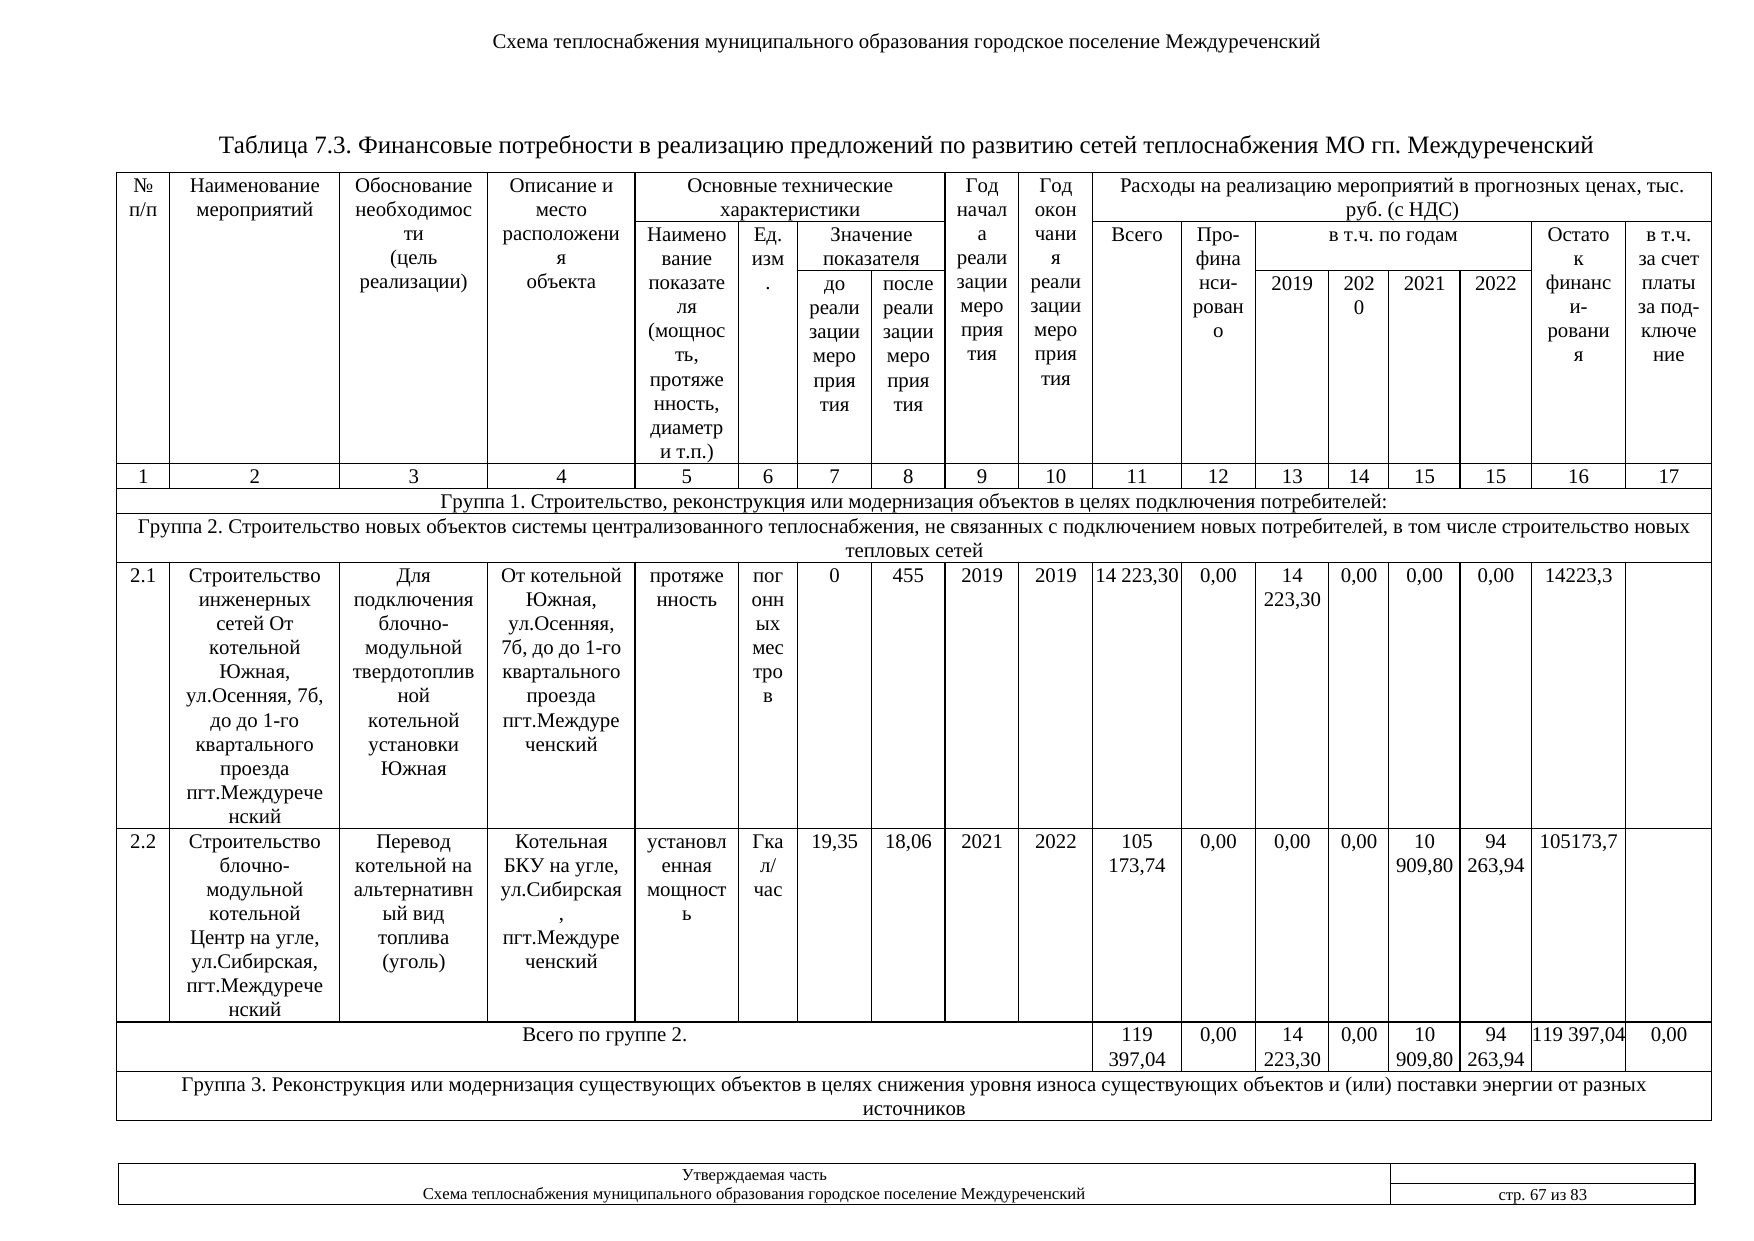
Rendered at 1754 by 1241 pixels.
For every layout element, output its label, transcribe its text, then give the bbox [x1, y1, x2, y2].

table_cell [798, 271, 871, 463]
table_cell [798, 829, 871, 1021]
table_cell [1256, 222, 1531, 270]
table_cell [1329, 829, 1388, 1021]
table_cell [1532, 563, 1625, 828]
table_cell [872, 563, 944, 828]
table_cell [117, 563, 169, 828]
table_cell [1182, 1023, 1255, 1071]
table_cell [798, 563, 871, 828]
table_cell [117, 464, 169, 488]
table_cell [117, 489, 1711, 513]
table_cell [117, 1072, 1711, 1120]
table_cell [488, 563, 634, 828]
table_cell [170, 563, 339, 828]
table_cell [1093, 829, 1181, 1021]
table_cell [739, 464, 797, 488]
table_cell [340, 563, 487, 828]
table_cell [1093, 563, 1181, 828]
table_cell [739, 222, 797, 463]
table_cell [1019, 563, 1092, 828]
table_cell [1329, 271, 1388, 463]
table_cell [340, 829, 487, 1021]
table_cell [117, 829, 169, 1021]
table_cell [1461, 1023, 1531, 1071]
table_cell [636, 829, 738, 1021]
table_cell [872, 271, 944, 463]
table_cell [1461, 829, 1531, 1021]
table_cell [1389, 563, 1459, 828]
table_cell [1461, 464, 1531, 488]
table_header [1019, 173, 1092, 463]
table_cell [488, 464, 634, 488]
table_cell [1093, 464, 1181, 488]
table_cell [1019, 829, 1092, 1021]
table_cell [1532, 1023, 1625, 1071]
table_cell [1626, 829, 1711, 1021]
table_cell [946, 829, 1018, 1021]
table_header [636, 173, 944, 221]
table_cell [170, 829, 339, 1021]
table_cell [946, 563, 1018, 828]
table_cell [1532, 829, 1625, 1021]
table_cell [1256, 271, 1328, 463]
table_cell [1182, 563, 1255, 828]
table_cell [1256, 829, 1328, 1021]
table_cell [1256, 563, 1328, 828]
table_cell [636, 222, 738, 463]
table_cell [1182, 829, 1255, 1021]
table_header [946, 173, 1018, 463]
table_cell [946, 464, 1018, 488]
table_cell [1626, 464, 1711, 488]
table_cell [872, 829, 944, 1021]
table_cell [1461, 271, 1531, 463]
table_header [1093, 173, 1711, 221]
text Таблица 7.3. Финансовые потребности в реализацию предложений по развитию сетей теплоснабжения МО гп. Междуреченский [118, 131, 1695, 159]
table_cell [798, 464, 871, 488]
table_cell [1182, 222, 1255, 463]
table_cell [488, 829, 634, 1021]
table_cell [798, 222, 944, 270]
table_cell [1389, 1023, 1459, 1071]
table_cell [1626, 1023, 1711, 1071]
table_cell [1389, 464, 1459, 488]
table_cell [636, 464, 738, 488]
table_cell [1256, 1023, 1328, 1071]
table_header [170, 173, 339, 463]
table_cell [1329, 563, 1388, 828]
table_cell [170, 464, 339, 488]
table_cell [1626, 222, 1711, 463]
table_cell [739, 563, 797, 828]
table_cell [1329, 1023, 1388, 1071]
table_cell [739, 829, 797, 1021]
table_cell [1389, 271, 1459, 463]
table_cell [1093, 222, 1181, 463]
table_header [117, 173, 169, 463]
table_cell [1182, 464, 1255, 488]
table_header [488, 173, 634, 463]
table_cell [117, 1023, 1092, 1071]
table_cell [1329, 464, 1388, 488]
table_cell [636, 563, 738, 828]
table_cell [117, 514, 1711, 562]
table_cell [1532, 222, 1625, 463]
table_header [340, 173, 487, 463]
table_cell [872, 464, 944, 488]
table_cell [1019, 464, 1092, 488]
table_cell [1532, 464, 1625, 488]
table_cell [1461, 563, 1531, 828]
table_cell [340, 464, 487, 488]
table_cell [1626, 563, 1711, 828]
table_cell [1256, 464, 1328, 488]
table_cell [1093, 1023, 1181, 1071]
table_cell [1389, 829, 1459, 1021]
